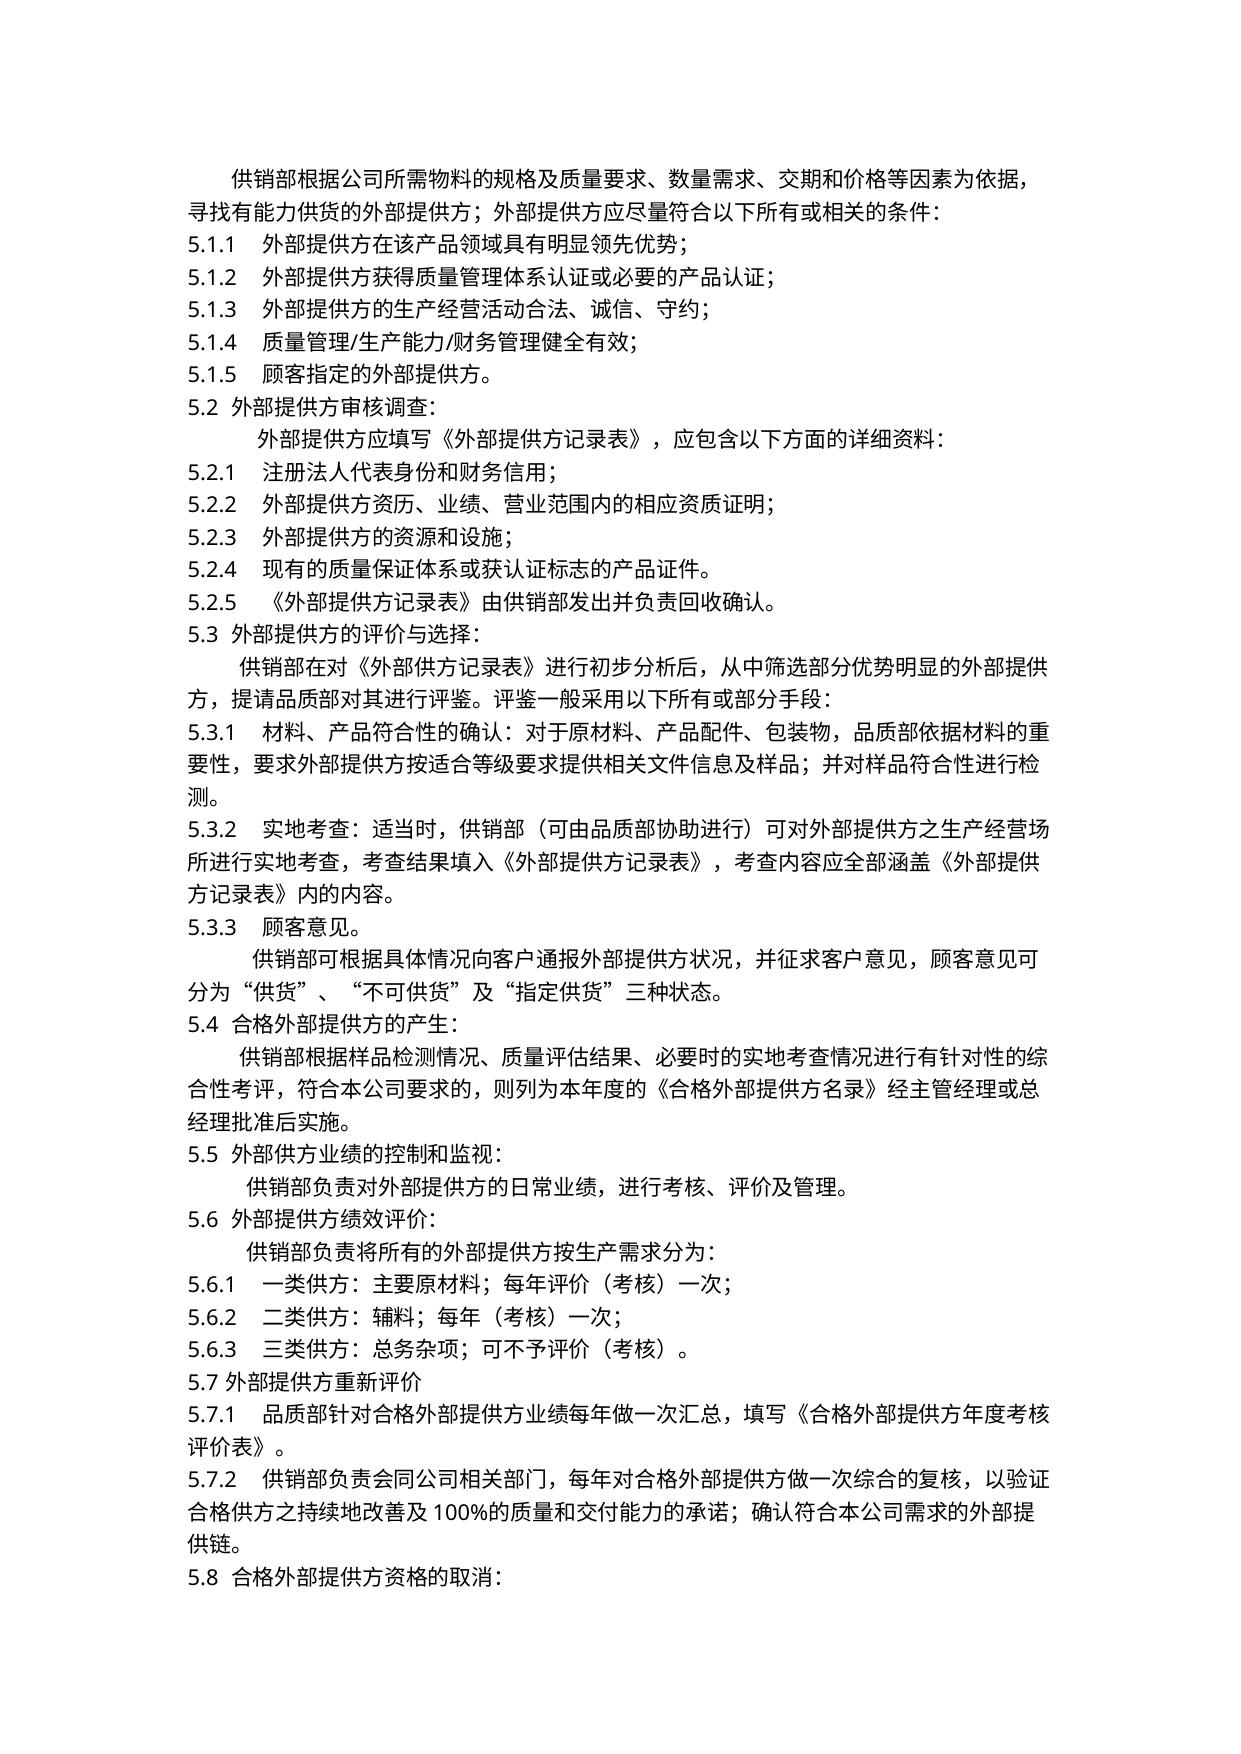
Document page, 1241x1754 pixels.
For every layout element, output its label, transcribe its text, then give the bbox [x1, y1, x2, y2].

text 供销部在对《外部供方记录表》进行初步分析后，从中筛选部分优势明显的外部提供方，提请品质部对其进行评鉴。评鉴一般采用以下所有或部分手段： [187, 649, 1053, 714]
list 外部提供方的评价与选择： [187, 617, 1053, 649]
list 外部提供方在该产品领域具有明显领先优势； [187, 227, 1053, 259]
list 外部提供方资历、业绩、营业范围内的相应资质证明； [187, 487, 1053, 519]
list 合格外部提供方资格的取消： [187, 1559, 1053, 1592]
list 外部提供方的资源和设施； [187, 519, 1053, 552]
list 材料、产品符合性的确认：对于原材料、产品配件、包装物，品质部依据材料的重要性，要求外部提供方按适合等级要求提供相关文件信息及样品；并对样品符合性进行检测。 [187, 714, 1053, 812]
list 供销部负责会同公司相关部门，每年对合格外部提供方做一次综合的复核，以验证合格供方之持续地改善及100%的质量和交付能力的承诺；确认符合本公司需求的外部提供链。 [187, 1462, 1053, 1559]
list 外部提供方绩效评价： [187, 1202, 1053, 1234]
list 二类供方：辅料；每年（考核）一次； [187, 1299, 1053, 1332]
text 供销部负责将所有的外部提供方按生产需求分为： [247, 1234, 1053, 1267]
list 合格外部提供方的产生： [187, 1007, 1053, 1039]
text 外部提供方应填写《外部提供方记录表》，应包含以下方面的详细资料： [247, 422, 1053, 454]
text 供销部负责对外部提供方的日常业绩，进行考核、评价及管理。 [247, 1169, 1053, 1202]
text 供销部可根据具体情况向客户通报外部提供方状况，并征求客户意见，顾客意见可分为“供货”、“不可供货”及“指定供货”三种状态。 [187, 942, 1053, 1007]
list 外部提供方的生产经营活动合法、诚信、守约； [187, 292, 1053, 324]
list 顾客指定的外部提供方。 [187, 357, 1053, 389]
list 一类供方：主要原材料；每年评价（考核）一次； [187, 1267, 1053, 1299]
list 外部提供方获得质量管理体系认证或必要的产品认证； [187, 259, 1053, 292]
list 三类供方：总务杂项；可不予评价（考核）。 [187, 1332, 1053, 1364]
text 供销部根据样品检测情况、质量评估结果、必要时的实地考查情况进行有针对性的综合性考评，符合本公司要求的，则列为本年度的《合格外部提供方名录》经主管经理或总经理批准后实施。 [187, 1039, 1053, 1137]
list 外部提供方重新评价 [187, 1364, 1053, 1397]
list 顾客意见。 [187, 909, 1053, 942]
list 外部提供方审核调查： [187, 389, 1053, 422]
list 《外部提供方记录表》由供销部发出并负责回收确认。 [187, 584, 1053, 617]
list 外部供方业绩的控制和监视： [187, 1137, 1053, 1169]
list 现有的质量保证体系或获认证标志的产品证件。 [187, 552, 1053, 584]
text 供销部根据公司所需物料的规格及质量要求、数量需求、交期和价格等因素为依据，寻找有能力供货的外部提供方；外部提供方应尽量符合以下所有或相关的条件： [187, 162, 1053, 227]
list 品质部针对合格外部提供方业绩每年做一次汇总，填写《合格外部提供方年度考核评价表》。 [187, 1397, 1053, 1462]
list 质量管理/生产能力/财务管理健全有效； [187, 324, 1053, 357]
list 实地考查：适当时，供销部（可由品质部协助进行）可对外部提供方之生产经营场所进行实地考查，考查结果填入《外部提供方记录表》，考查内容应全部涵盖《外部提供方记录表》内的内容。 [187, 812, 1053, 909]
list 注册法人代表身份和财务信用； [187, 454, 1053, 487]
